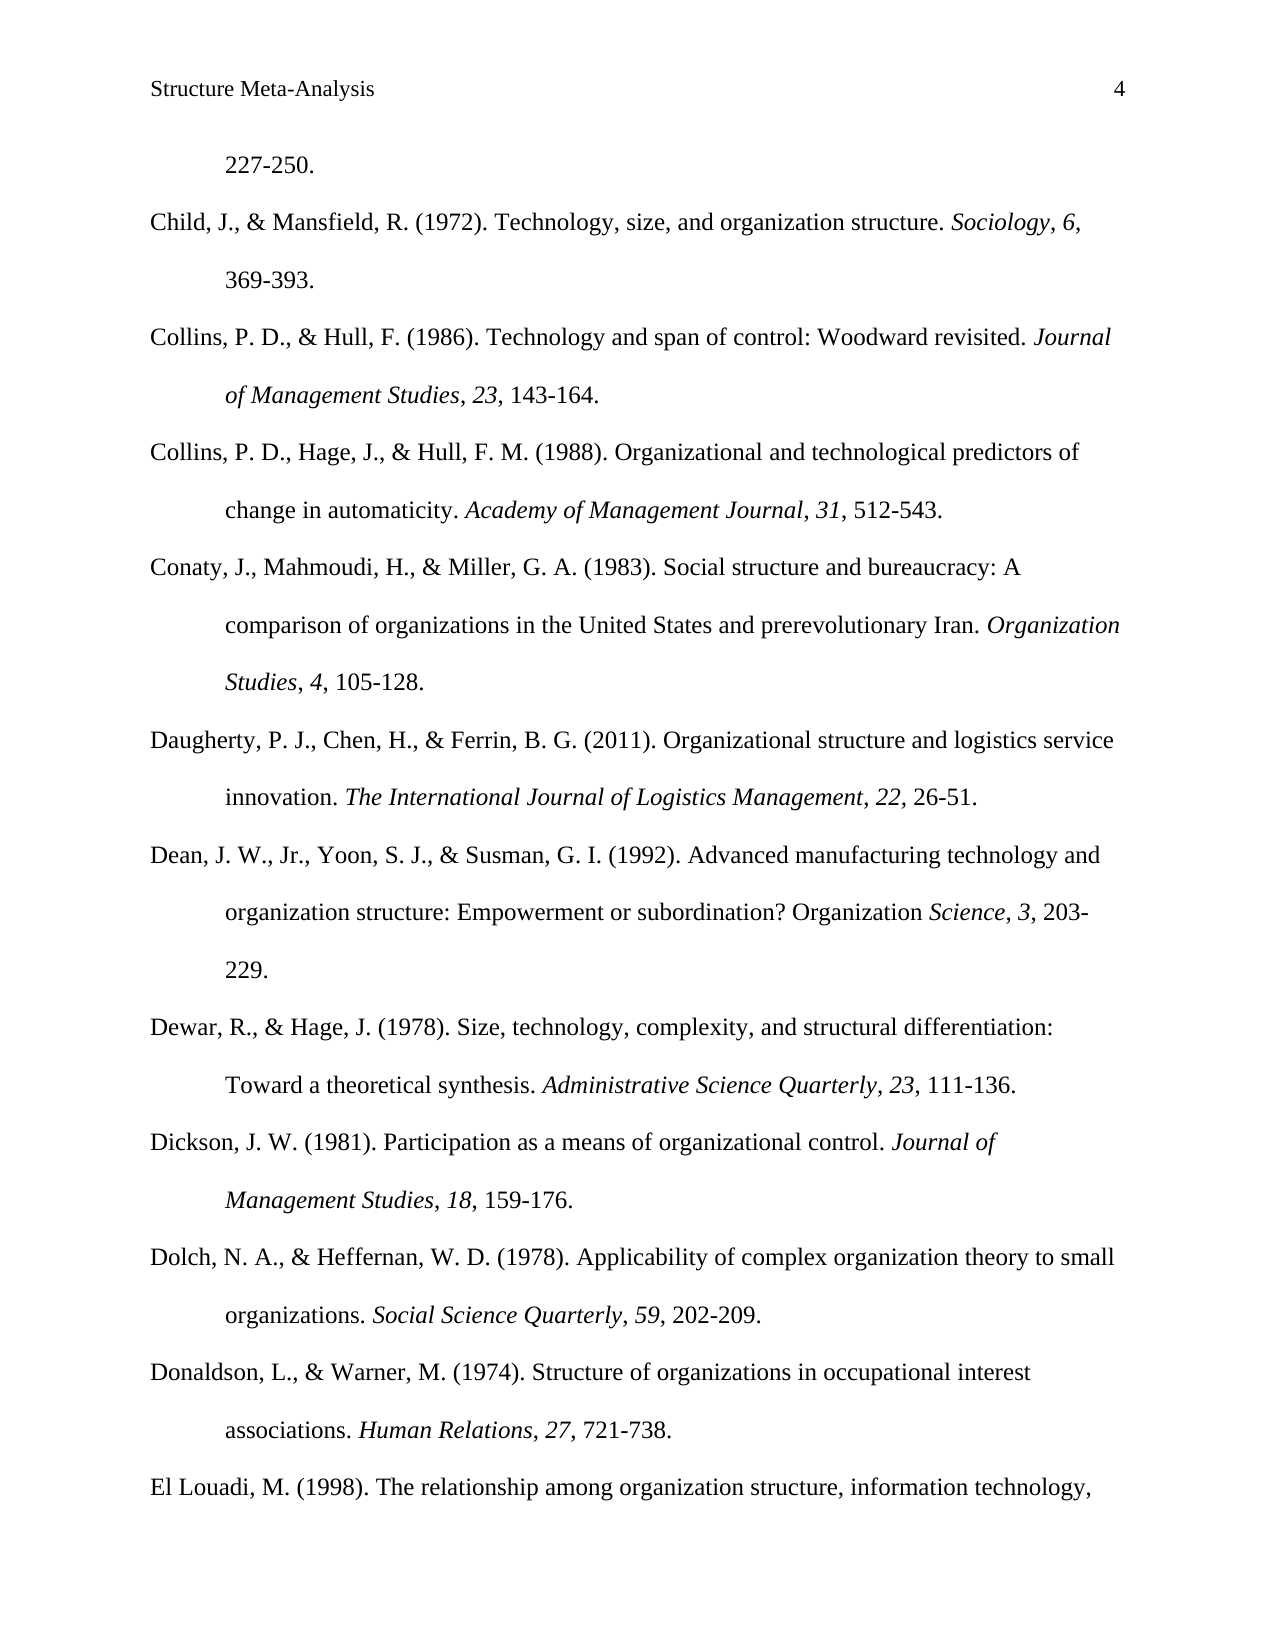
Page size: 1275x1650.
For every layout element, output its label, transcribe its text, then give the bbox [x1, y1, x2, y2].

text Dean, J. W., Jr., Yoon, S. J., & Susman, G. I. (1992). Advanced manufacturing technology and [150, 840, 1125, 869]
text Dolch, N. A., & Heffernan, W. D. (1978). Applicability of complex organization theory to small [150, 1242, 1125, 1271]
text of Management Studies, 23, 143-164. [150, 380, 1125, 409]
text El Louadi, M. (1998). The relationship among organization structure, information technology, [150, 1472, 1125, 1501]
text Collins, P. D., & Hull, F. (1986). Technology and span of control: Woodward revisited. Journal [150, 322, 1125, 351]
text 229. [150, 955, 1125, 984]
text Conaty, J., Mahmoudi, H., & Miller, G. A. (1983). Social structure and bureaucracy: A [150, 552, 1125, 581]
text change in automaticity. Academy of Management Journal, 31, 512-543. [150, 495, 1125, 524]
text Dickson, J. W. (1981). Participation as a means of organizational control. Journal of [150, 1127, 1125, 1156]
text Dewar, R., & Hage, J. (1978). Size, technology, complexity, and structural differentiation: [150, 1012, 1125, 1041]
text Studies, 4, 105-128. [150, 667, 1125, 696]
text 227-250. [150, 150, 1125, 179]
text innovation. The International Journal of Logistics Management, 22, 26-51. [150, 782, 1125, 811]
text organization structure: Empowerment or subordination? Organization Science, 3, 203- [150, 897, 1125, 926]
text comparison of organizations in the United States and prerevolutionary Iran. Organization [150, 610, 1125, 639]
text Donaldson, L., & Warner, M. (1974). Structure of organizations in occupational interest [150, 1357, 1125, 1386]
text associations. Human Relations, 27, 721-738. [150, 1415, 1125, 1444]
text 369-393. [150, 265, 1125, 294]
text Collins, P. D., Hage, J., & Hull, F. M. (1988). Organizational and technological predictors of [150, 437, 1125, 466]
text Daugherty, P. J., Chen, H., & Ferrin, B. G. (2011). Organizational structure and logistics service [150, 725, 1125, 754]
text Management Studies, 18, 159-176. [150, 1185, 1125, 1214]
text Toward a theoretical synthesis. Administrative Science Quarterly, 23, 111-136. [150, 1070, 1125, 1099]
text organizations. Social Science Quarterly, 59, 202-209. [150, 1300, 1125, 1329]
text Child, J., & Mansfield, R. (1972). Technology, size, and organization structure. Sociology, 6, [150, 207, 1125, 236]
